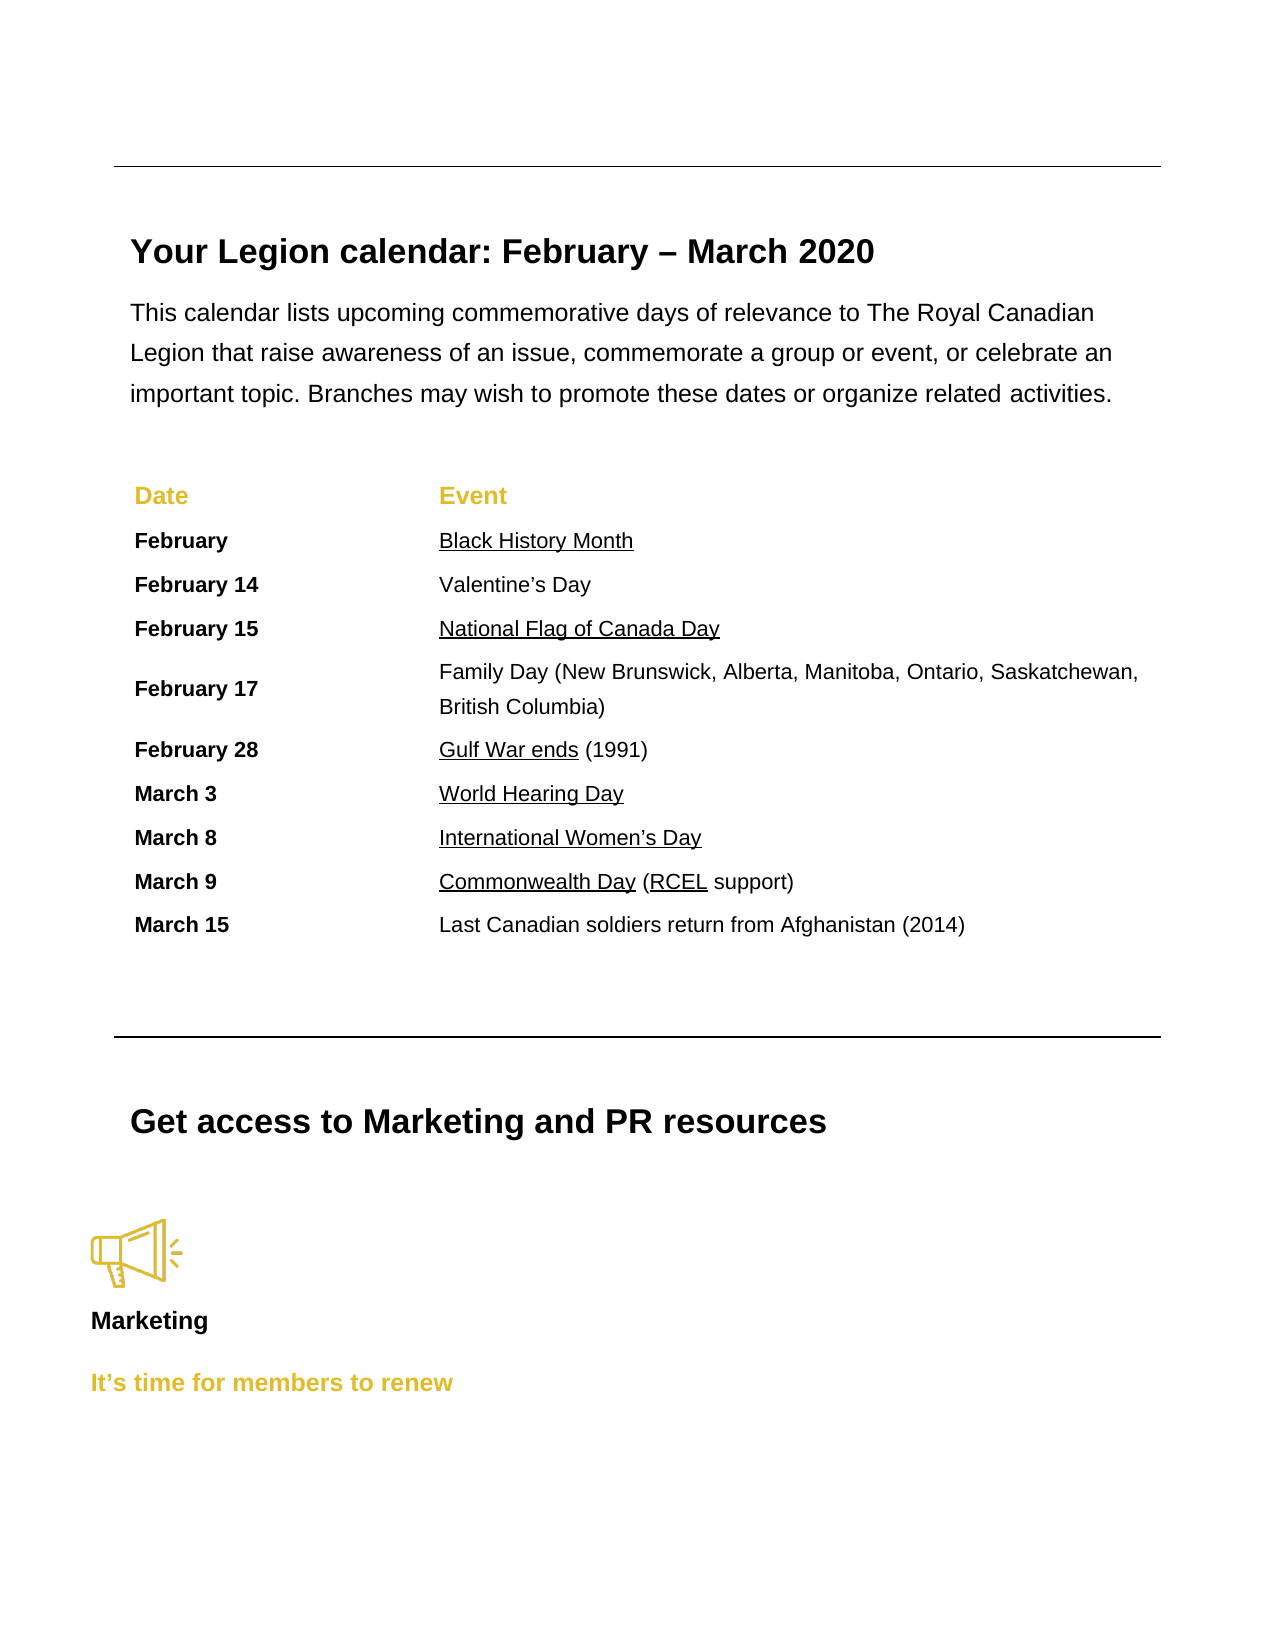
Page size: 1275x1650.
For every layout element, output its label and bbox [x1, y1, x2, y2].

picture [90, 1219, 183, 1288]
table_cell [75, 1188, 1200, 1475]
table_cell [75, 150, 1200, 1005]
table_cell [75, 1005, 1200, 1188]
